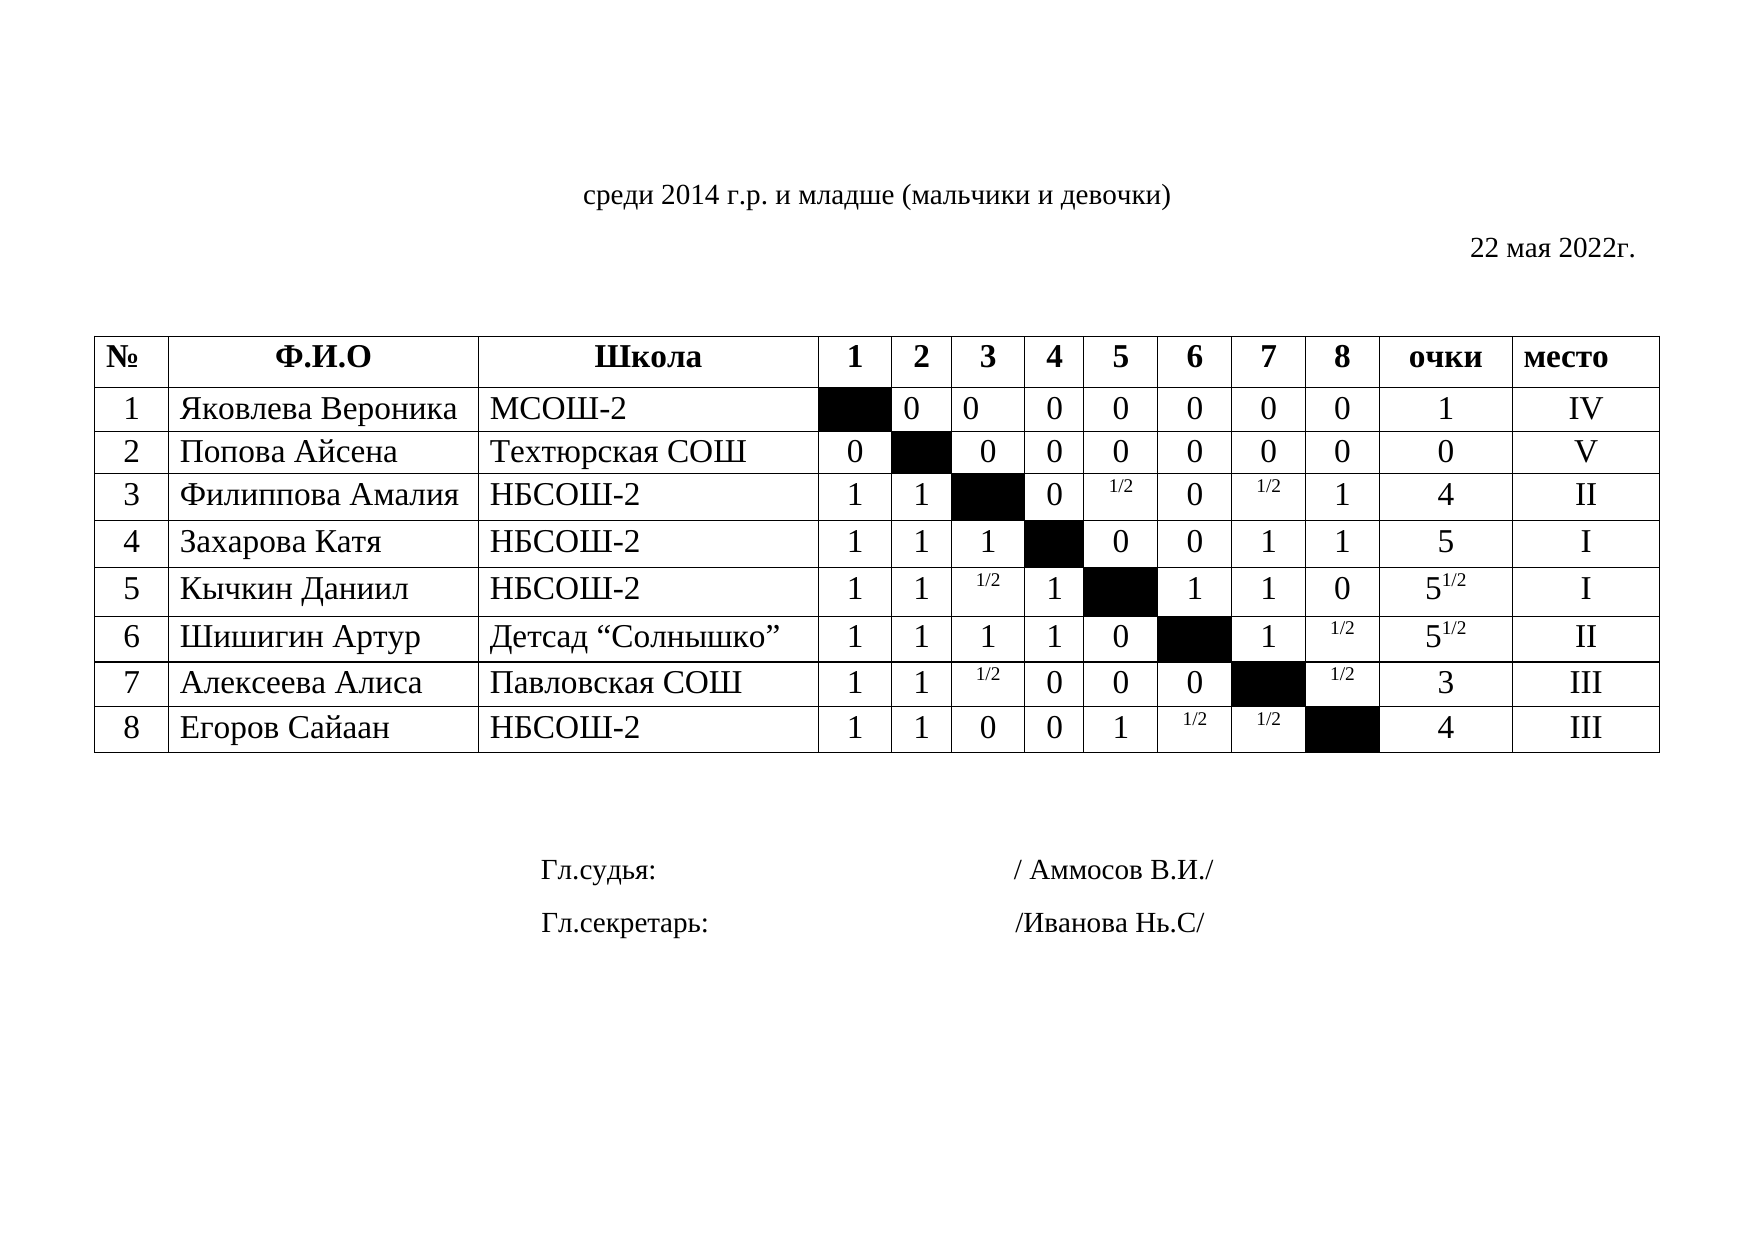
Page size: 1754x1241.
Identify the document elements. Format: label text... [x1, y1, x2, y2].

table_cell [1025, 521, 1083, 567]
table_header № [95, 337, 168, 387]
table_cell 0 [1025, 707, 1083, 752]
table_cell 0 [1025, 432, 1083, 473]
table_cell 0 [1025, 388, 1083, 431]
text 22 мая 2022г. [118, 230, 1636, 263]
table_cell 1 [892, 707, 951, 752]
table_cell 1/2 [1232, 707, 1305, 752]
table_cell 1 [1084, 707, 1157, 752]
table_cell Филиппова Амалия [169, 474, 478, 520]
table_cell 0 [1232, 432, 1305, 473]
table_cell 1/2 [1306, 617, 1379, 661]
table_cell 51/2 [1380, 568, 1512, 616]
table_cell 1 [1232, 521, 1305, 567]
table_cell НБСОШ-2 [479, 521, 818, 567]
table_header очки [1380, 337, 1512, 387]
table_cell 1 [819, 663, 891, 706]
table_cell Егоров Сайаан [169, 707, 478, 752]
table_cell 6 [95, 617, 168, 661]
table_cell 1 [1025, 617, 1083, 661]
table_cell 0 [1380, 432, 1512, 473]
table_cell Павловская СОШ [479, 663, 818, 706]
table_cell III [1513, 707, 1659, 752]
table_header 7 [1232, 337, 1305, 387]
table_cell НБСОШ-2 [479, 474, 818, 520]
table_cell 0 [1158, 521, 1231, 567]
table_cell 1/2 [952, 568, 1024, 616]
table_cell 1/2 [1306, 663, 1379, 706]
table_cell НБСОШ-2 [479, 707, 818, 752]
table_cell 0 [1084, 617, 1157, 661]
table_cell [1306, 707, 1379, 752]
table_cell 4 [1380, 474, 1512, 520]
table_header Школа [479, 337, 818, 387]
table_cell 1 [1232, 617, 1305, 661]
table_cell 2 [95, 432, 168, 473]
table_cell Яковлева Вероника [169, 388, 478, 431]
table_header 1 [819, 337, 891, 387]
table_cell Шишигин Артур [169, 617, 478, 661]
table_cell 0 [1158, 663, 1231, 706]
table_cell IV [1513, 388, 1659, 431]
table_cell 0 [1084, 432, 1157, 473]
table_cell 7 [95, 663, 168, 706]
table_cell Попова Айсена [169, 432, 478, 473]
table_header место [1513, 337, 1659, 387]
table_cell Алексеева Алиса [169, 663, 478, 706]
table_cell 1 [1232, 568, 1305, 616]
table_cell 0 [1084, 663, 1157, 706]
table_cell 0 [952, 388, 1024, 431]
table_cell Захарова Катя [169, 521, 478, 567]
table_cell 1 [819, 474, 891, 520]
table_cell НБСОШ-2 [479, 568, 818, 616]
table_cell 1 [892, 663, 951, 706]
table_cell 0 [1084, 521, 1157, 567]
table_cell 1 [819, 707, 891, 752]
table_cell I [1513, 568, 1659, 616]
table_cell 0 [952, 432, 1024, 473]
table_cell III [1513, 663, 1659, 706]
table_cell 1/2 [1232, 474, 1305, 520]
table_cell 1 [819, 521, 891, 567]
table_cell 3 [1380, 663, 1512, 706]
table_cell Кычкин Даниил [169, 568, 478, 616]
table_cell 4 [95, 521, 168, 567]
table_cell 1/2 [1084, 474, 1157, 520]
table_cell 0 [819, 432, 891, 473]
table_cell 1 [95, 388, 168, 431]
table_cell 0 [1158, 474, 1231, 520]
table_cell 51/2 [1380, 617, 1512, 661]
text Гл.секретарь: /Иванова Нь.С/ [118, 905, 1636, 939]
table_header 3 [952, 337, 1024, 387]
table_cell 0 [1306, 388, 1379, 431]
table_cell 1 [892, 474, 951, 520]
table_cell 1 [952, 521, 1024, 567]
table_cell МСОШ-2 [479, 388, 818, 431]
table_cell [952, 474, 1024, 520]
table_cell 1 [1158, 568, 1231, 616]
table_cell 1/2 [952, 663, 1024, 706]
table_cell 1 [892, 617, 951, 661]
table_cell 1 [892, 521, 951, 567]
table_cell 1 [819, 568, 891, 616]
table_cell V [1513, 432, 1659, 473]
table_cell 4 [1380, 707, 1512, 752]
table_cell 0 [1306, 568, 1379, 616]
table_cell 1/2 [1158, 707, 1231, 752]
table_cell 1 [1380, 388, 1512, 431]
table_cell 0 [1025, 663, 1083, 706]
table_header 2 [892, 337, 951, 387]
table_cell [892, 432, 951, 473]
table_cell 0 [1232, 388, 1305, 431]
table_cell 0 [1084, 388, 1157, 431]
table_cell 3 [95, 474, 168, 520]
text среди 2014 г.р. и младше (мальчики и девочки) [118, 177, 1636, 211]
table_cell 8 [95, 707, 168, 752]
table_header 6 [1158, 337, 1231, 387]
table_cell 0 [892, 388, 951, 431]
table_cell 0 [1306, 432, 1379, 473]
table_cell Техтюрская СОШ [479, 432, 818, 473]
table_cell 1 [1306, 521, 1379, 567]
table_header 5 [1084, 337, 1157, 387]
table_cell II [1513, 617, 1659, 661]
table_cell 5 [95, 568, 168, 616]
table_header Ф.И.О [169, 337, 478, 387]
table_cell 1 [892, 568, 951, 616]
table_header 8 [1306, 337, 1379, 387]
table_cell 0 [1158, 432, 1231, 473]
table_cell I [1513, 521, 1659, 567]
table_cell 0 [1158, 388, 1231, 431]
table_cell 0 [952, 707, 1024, 752]
table_cell 1 [952, 617, 1024, 661]
table_cell 0 [1025, 474, 1083, 520]
table_header 4 [1025, 337, 1083, 387]
table_cell 1 [1306, 474, 1379, 520]
table_cell 5 [1380, 521, 1512, 567]
table_cell [819, 388, 891, 431]
table_cell II [1513, 474, 1659, 520]
table_cell [1232, 663, 1305, 706]
text Гл.судья: / Аммосов В.И./ [118, 852, 1636, 886]
table_cell 1 [819, 617, 891, 661]
table_cell [1084, 568, 1157, 616]
table_cell Детсад “Солнышко” [479, 617, 818, 661]
table_cell 1 [1025, 568, 1083, 616]
table_cell [1158, 617, 1231, 661]
